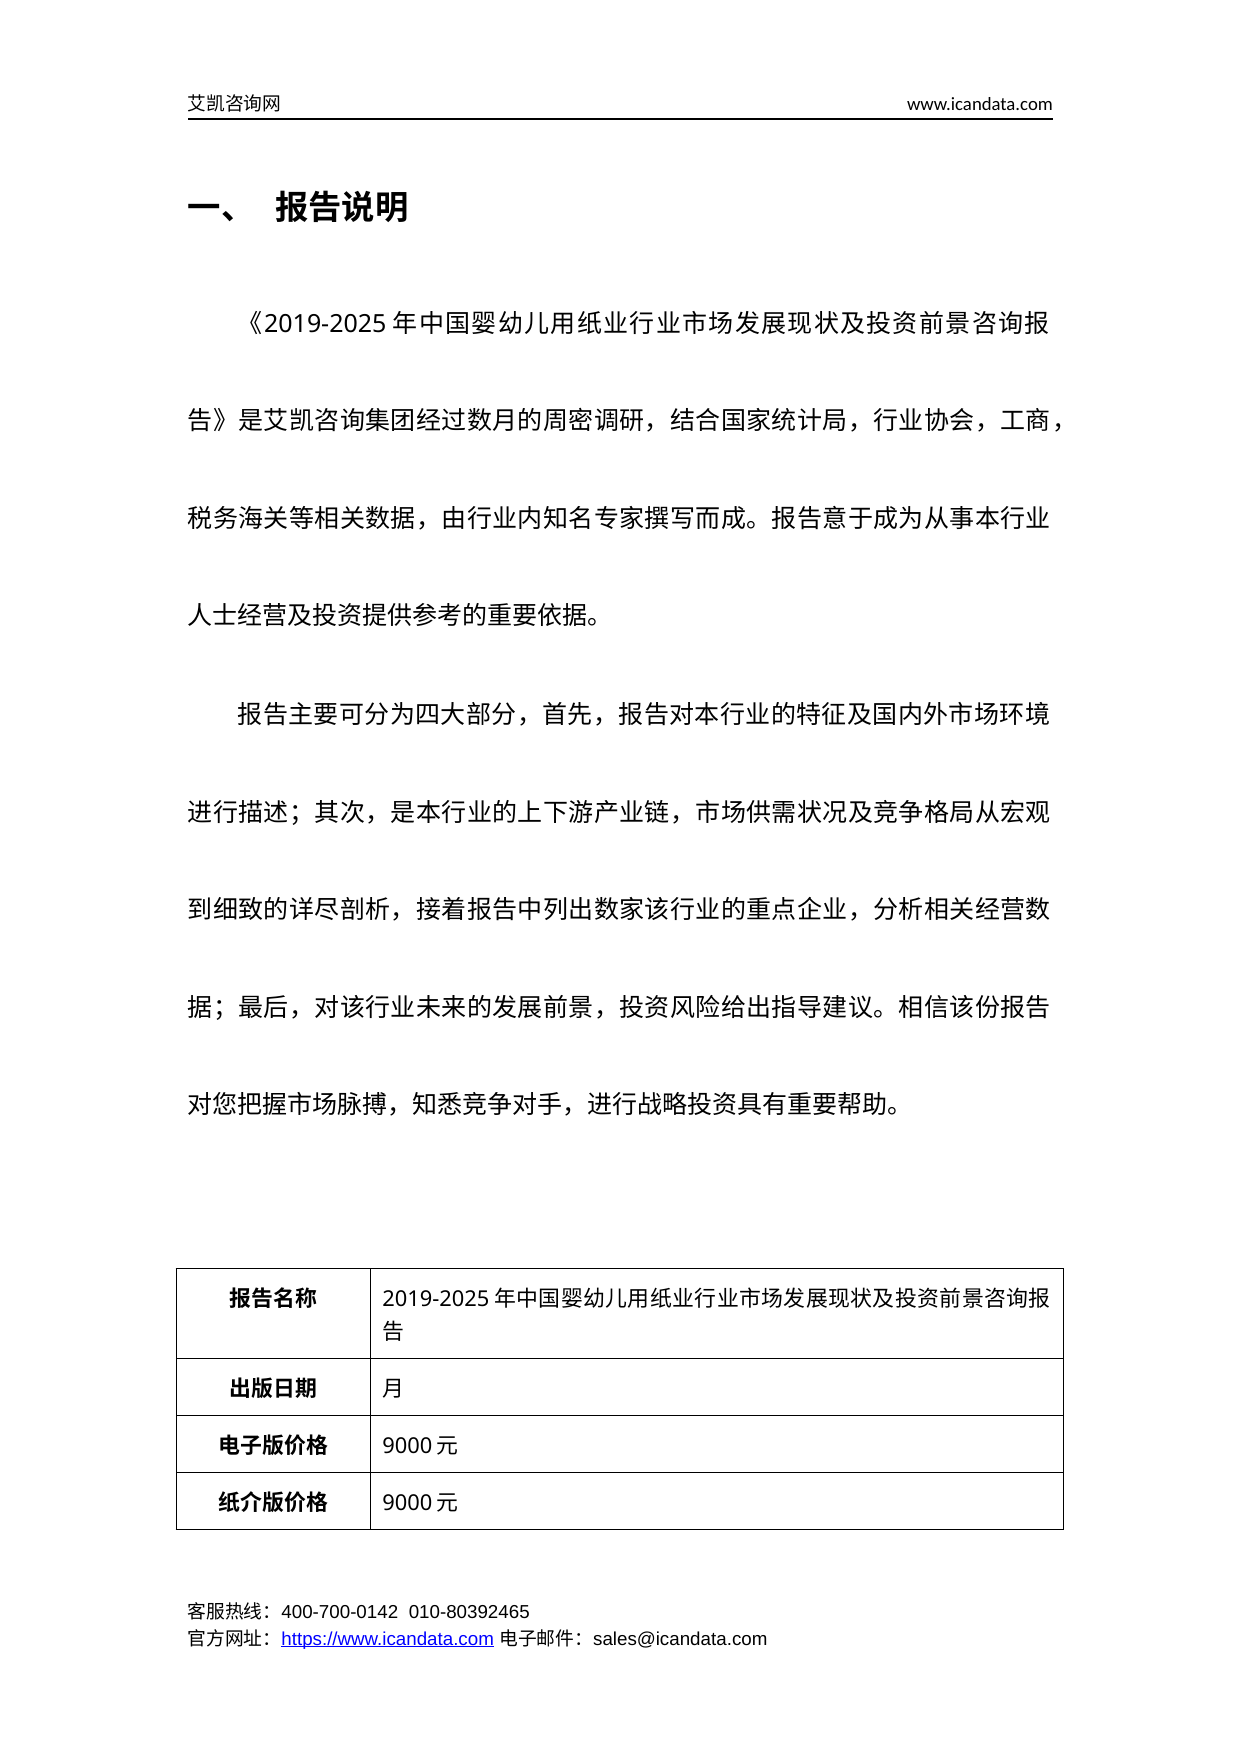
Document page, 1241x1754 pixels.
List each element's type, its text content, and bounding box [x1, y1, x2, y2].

table_cell 月 [371, 1359, 1063, 1415]
table_header 2019-2025年中国婴幼儿用纸业行业市场发展现状及投资前景咨询报告 [371, 1269, 1063, 1358]
text 《2019-2025年中国婴幼儿用纸业行业市场发展现状及投资前景咨询报告》是艾凯咨询集团经过数月的周密调研，结合国家统计局，行业协会，工商，税务海关等相关数据，由行业内知名专家撰写而成。报告意于成为从事本行业人士经营及投资提供参考的重要依据。 [187, 289, 1053, 646]
table_header 报告名称 [177, 1269, 370, 1358]
table_cell 9000元 [371, 1473, 1063, 1529]
table_cell 9000元 [371, 1416, 1063, 1472]
table_cell 出版日期 [177, 1359, 370, 1415]
subtitle 报告说明 [187, 172, 1053, 237]
table_cell 电子版价格 [177, 1416, 370, 1472]
table_cell 纸介版价格 [177, 1473, 370, 1529]
text 报告主要可分为四大部分，首先，报告对本行业的特征及国内外市场环境进行描述；其次，是本行业的上下游产业链，市场供需状况及竞争格局从宏观到细致的详尽剖析，接着报告中列出数家该行业的重点企业，分析相关经营数据；最后，对该行业未来的发展前景，投资风险给出指导建议。相信该份报告对您把握市场脉搏，知悉竞争对手，进行战略投资具有重要帮助。 [187, 681, 1053, 1136]
